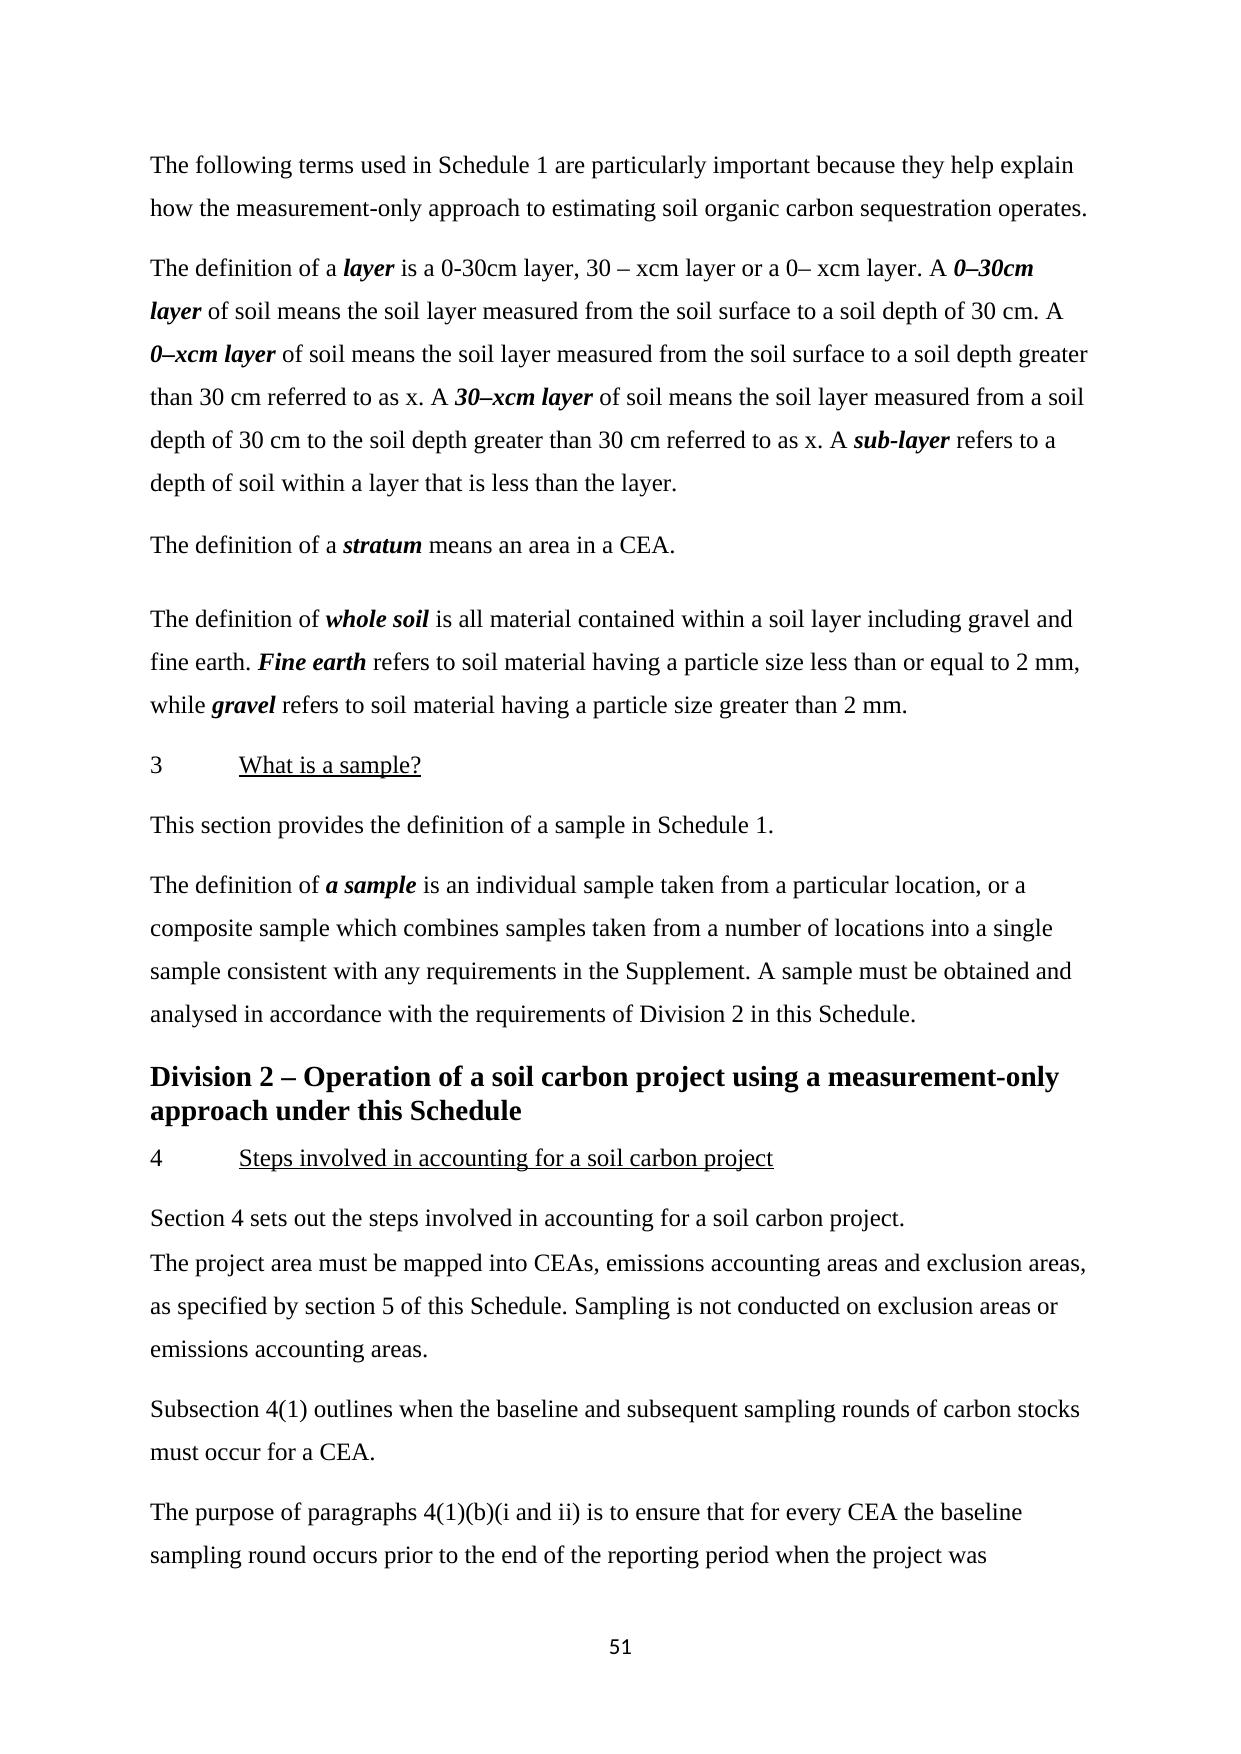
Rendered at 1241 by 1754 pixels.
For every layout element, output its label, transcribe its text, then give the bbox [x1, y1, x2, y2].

text The definition of whole soil is all material contained within a soil layer including gravel and fine earth. Fine earth refers to soil material having a particle size less than or equal to 2 mm, while gravel refers to soil material having a particle size greater than 2 mm. [150, 604, 1090, 719]
text The following terms used in Schedule 1 are particularly important because they help explain how the measurement-only approach to estimating soil organic carbon sequestration operates. [150, 150, 1090, 222]
text Division 2 – Operation of a soil carbon project using a measurement-only approach under this Schedule [150, 1059, 1090, 1126]
text Section 4 sets out the steps involved in accounting for a soil carbon project. [150, 1203, 1090, 1231]
text The definition of a layer is a 0-30cm layer, 30 – xcm layer or a 0– xcm layer. A 0–30cm layer of soil means the soil layer measured from the soil surface to a soil depth of 30 cm. A 0–xcm layer of soil means the soil layer measured from the soil surface to a soil depth greater than 30 cm referred to as x. A 30–xcm layer of soil means the soil layer measured from a soil depth of 30 cm to the soil depth greater than 30 cm referred to as x. A sub-layer refers to a depth of soil within a layer that is less than the layer. [150, 253, 1090, 497]
text 3 What is a sample? [150, 750, 1090, 779]
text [150, 1497, 1090, 1569]
text The definition of a stratum means an area in a CEA. [150, 530, 1090, 559]
text Subsection 4(1) outlines when the baseline and subsequent sampling rounds of carbon stocks must occur for a CEA. [150, 1394, 1090, 1466]
text This section provides the definition of a sample in Schedule 1. [150, 810, 1090, 839]
text The definition of a sample is an individual sample taken from a particular location, or a composite sample which combines samples taken from a number of locations into a single sample consistent with any requirements in the Supplement. A sample must be obtained and analysed in accordance with the requirements of Division 2 in this Schedule. [150, 870, 1090, 1028]
text 4 Steps involved in accounting for a soil carbon project [150, 1143, 1090, 1172]
text The project area must be mapped into CEAs, emissions accounting areas and exclusion areas, as specified by section 5 of this Schedule. Sampling is not conducted on exclusion areas or emissions accounting areas. [150, 1248, 1090, 1363]
